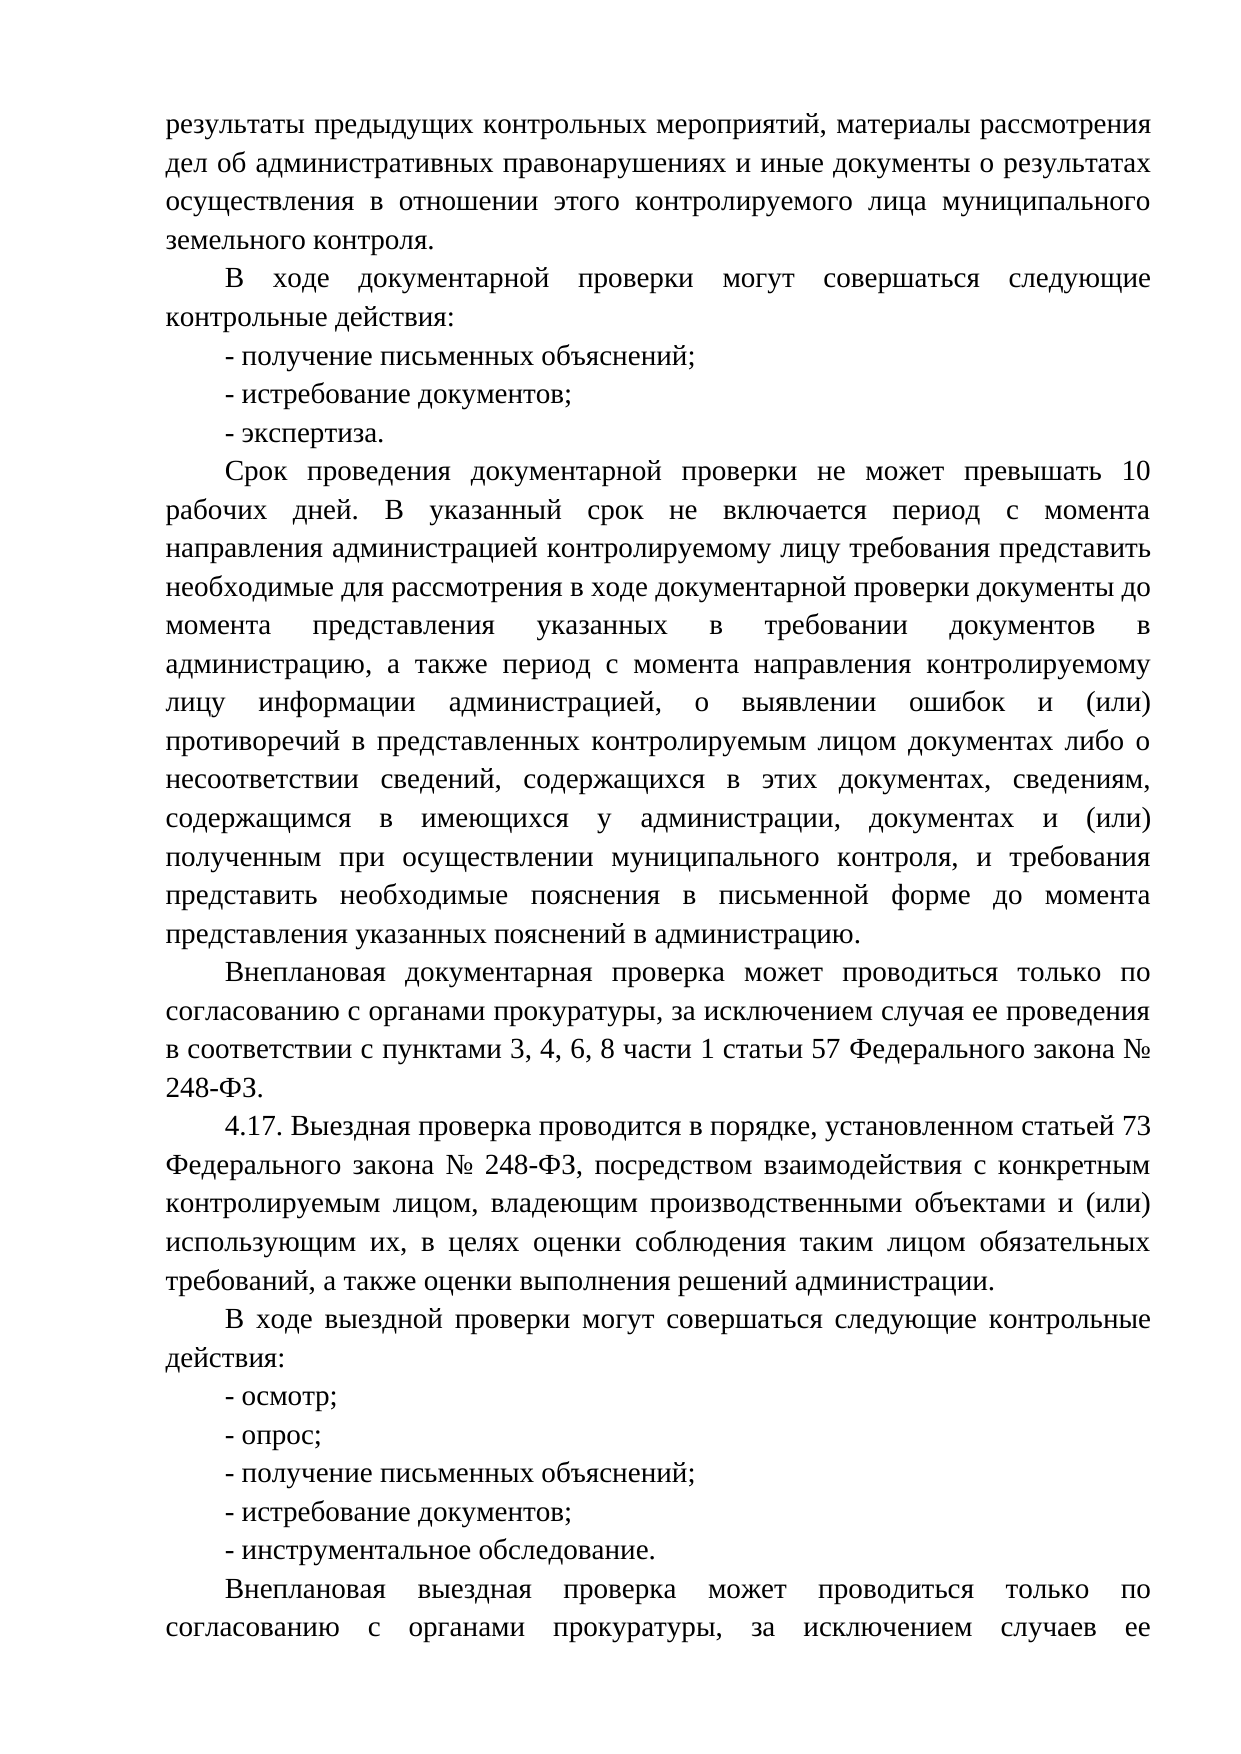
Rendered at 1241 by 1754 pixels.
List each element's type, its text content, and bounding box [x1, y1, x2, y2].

text - получение письменных объяснений; [165, 1455, 1152, 1489]
text - инструментальное обследование. [165, 1532, 1152, 1566]
text В ходе документарной проверки могут совершаться следующие контрольные действия: [165, 261, 1152, 333]
list 4.17. Выездная проверка проводится в порядке, установленном статьей 73 Федерального закона № 248-ФЗ, посредством взаимодействия с конкретным контролируемым лицом, владеющим производственными объектами и (или) использующим их, в целях оценки соблюдения таким лицом обязательных требований, а также оценки выполнения решений администрации. [165, 1108, 1152, 1296]
text - опрос; [165, 1417, 1152, 1450]
text - экспертиза. [165, 415, 1152, 448]
text Срок проведения документарной проверки не может превышать 10 рабочих дней. В указанный срок не включается период с момента направления администрацией контролируемому лицу требования представить необходимые для рассмотрения в ходе документарной проверки документы до момента представления указанных в требовании документов в администрацию, а также период с момента направления контролируемому лицу информации администрацией, о выявлении ошибок и (или) противоречий в представленных контролируемым лицом документах либо о несоответствии сведений, содержащихся в этих документах, сведениям, содержащимся в имеющихся у администрации, документах и (или) полученным при осуществлении муниципального контроля, и требования представить необходимые пояснения в письменной форме до момента представления указанных пояснений в администрацию. [165, 453, 1152, 949]
text Внеплановая документарная проверка может проводиться только по согласованию с органами прокуратуры, за исключением случая ее проведения в соответствии с пунктами 3, 4, 6, 8 части 1 статьи 57 Федерального закона № 248-ФЗ. [165, 954, 1152, 1103]
text - истребование документов; [165, 376, 1152, 410]
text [165, 106, 1152, 256]
text - истребование документов; [165, 1494, 1152, 1527]
text - получение письменных объяснений; [165, 338, 1152, 371]
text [165, 1571, 1152, 1643]
text В ходе выездной проверки могут совершаться следующие контрольные действия: [165, 1301, 1152, 1373]
text - осмотр; [165, 1378, 1152, 1412]
